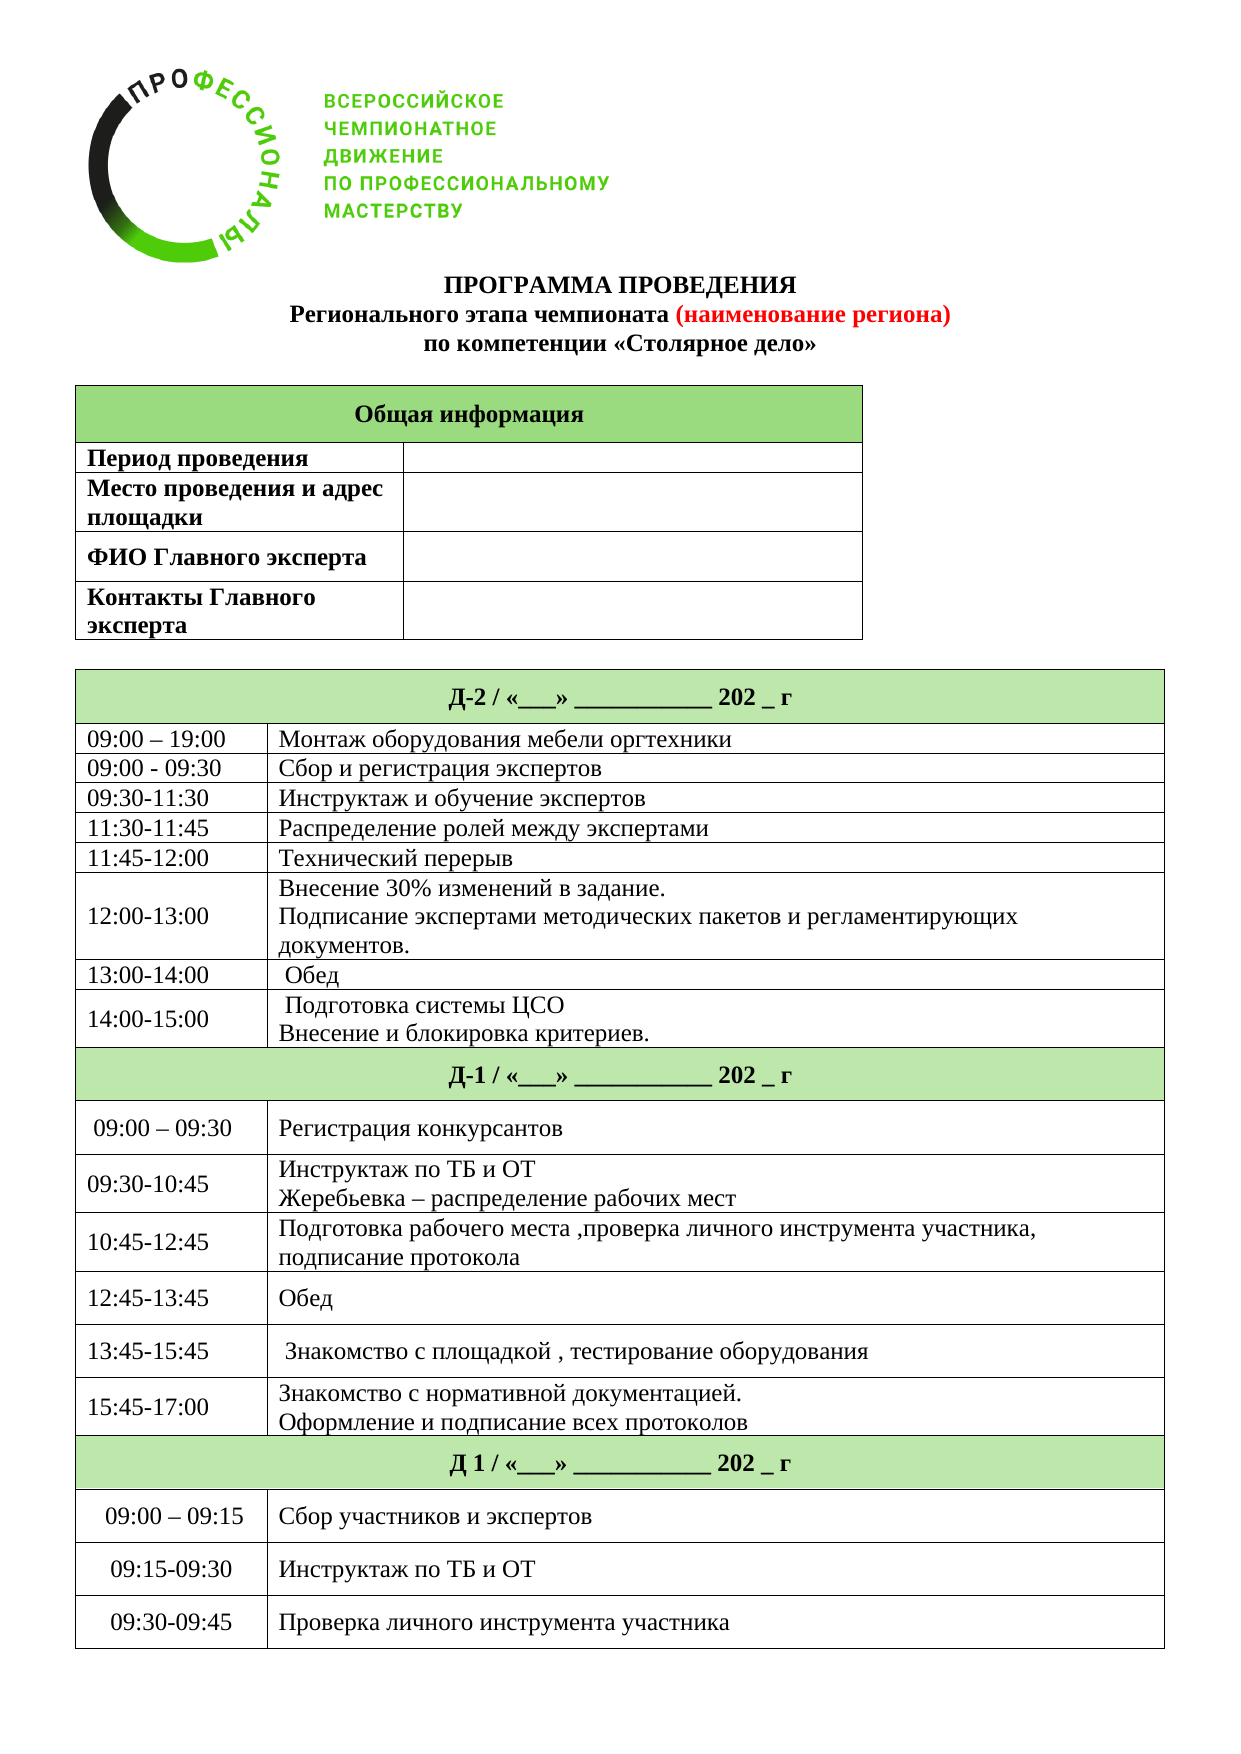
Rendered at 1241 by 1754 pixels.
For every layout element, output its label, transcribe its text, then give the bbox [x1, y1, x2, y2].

table_cell 09:30-09:45 [76, 1596, 267, 1648]
table_cell Инструктаж по ТБ и ОТ Жеребьевка – распределение рабочих мест [268, 1155, 1164, 1212]
picture [75, 59, 618, 271]
table_cell ФИО Главного эксперта [76, 532, 403, 581]
table_cell [404, 582, 862, 639]
table_cell 12:45-13:45 [76, 1272, 267, 1324]
table_cell Период проведения [76, 443, 403, 472]
table_cell Обед [268, 960, 1164, 989]
table_cell [404, 473, 862, 531]
text Регионального этапа чемпионата (наименование региона) [75, 299, 1165, 328]
table_cell Монтаж оборудования мебели оргтехники [268, 724, 1164, 752]
table_cell Инструктаж и обучение экспертов [268, 783, 1164, 812]
table_cell 09:00 – 09:30 [76, 1101, 267, 1153]
table_cell 14:00-15:00 [76, 990, 267, 1047]
table_cell 09:15-09:30 [76, 1543, 267, 1595]
table_cell 09:00 – 09:15 [76, 1490, 267, 1542]
table_cell Подготовка системы ЦСО Внесение и блокировка критериев. [268, 990, 1164, 1047]
table_cell Подготовка рабочего места ,проверка личного инструмента участника, подписание протокола [268, 1213, 1164, 1271]
table_cell 09:00 - 09:30 [76, 754, 267, 782]
table_cell 13:00-14:00 [76, 960, 267, 989]
table_header Общая информация [76, 386, 862, 442]
table_cell 10:45-12:45 [76, 1213, 267, 1271]
table_cell Распределение ролей между экспертами [268, 813, 1164, 842]
table_cell 13:45-15:45 [76, 1325, 267, 1377]
table_cell Сбор и регистрация экспертов [268, 754, 1164, 782]
table_cell 11:30-11:45 [76, 813, 267, 842]
table_cell [404, 532, 862, 581]
table_cell Д 1 / «___» ___________ 202 _ г [76, 1436, 1164, 1488]
table_cell Контакты Главного эксперта [76, 582, 403, 639]
table_cell 15:45-17:00 [76, 1378, 267, 1435]
table_cell 11:45-12:00 [76, 843, 267, 872]
table_cell 09:30-10:45 [76, 1155, 267, 1212]
table_cell Сбор участников и экспертов [268, 1490, 1164, 1542]
table_cell Место проведения и адрес площадки [76, 473, 403, 531]
table_cell Инструктаж по ТБ и ОТ [268, 1543, 1164, 1595]
table_cell [404, 443, 862, 472]
table_cell Регистрация конкурсантов [268, 1101, 1164, 1153]
table_cell Проверка личного инструмента участника [268, 1596, 1164, 1648]
table_cell 09:30-11:30 [76, 783, 267, 812]
table_cell Знакомство с площадкой , тестирование оборудования [268, 1325, 1164, 1377]
table_cell Обед [268, 1272, 1164, 1324]
table_cell Знакомство с нормативной документацией. Оформление и подписание всех протоколов [268, 1378, 1164, 1435]
table_cell 12:00-13:00 [76, 873, 267, 959]
table_header Д-2 / «___» ___________ 202 _ г [76, 670, 1164, 723]
text по компетенции «Столярное дело» [75, 328, 1165, 384]
table_cell 09:00 – 19:00 [76, 724, 267, 752]
table_cell Д-1 / «___» ___________ 202 _ г [76, 1048, 1164, 1100]
table_cell Технический перерыв [268, 843, 1164, 872]
text ПРОГРАММА ПРОВЕДЕНИЯ [75, 270, 1165, 299]
table_cell Внесение 30% изменений в задание. Подписание экспертами методических пакетов и регламентирующих документов. [268, 873, 1164, 959]
